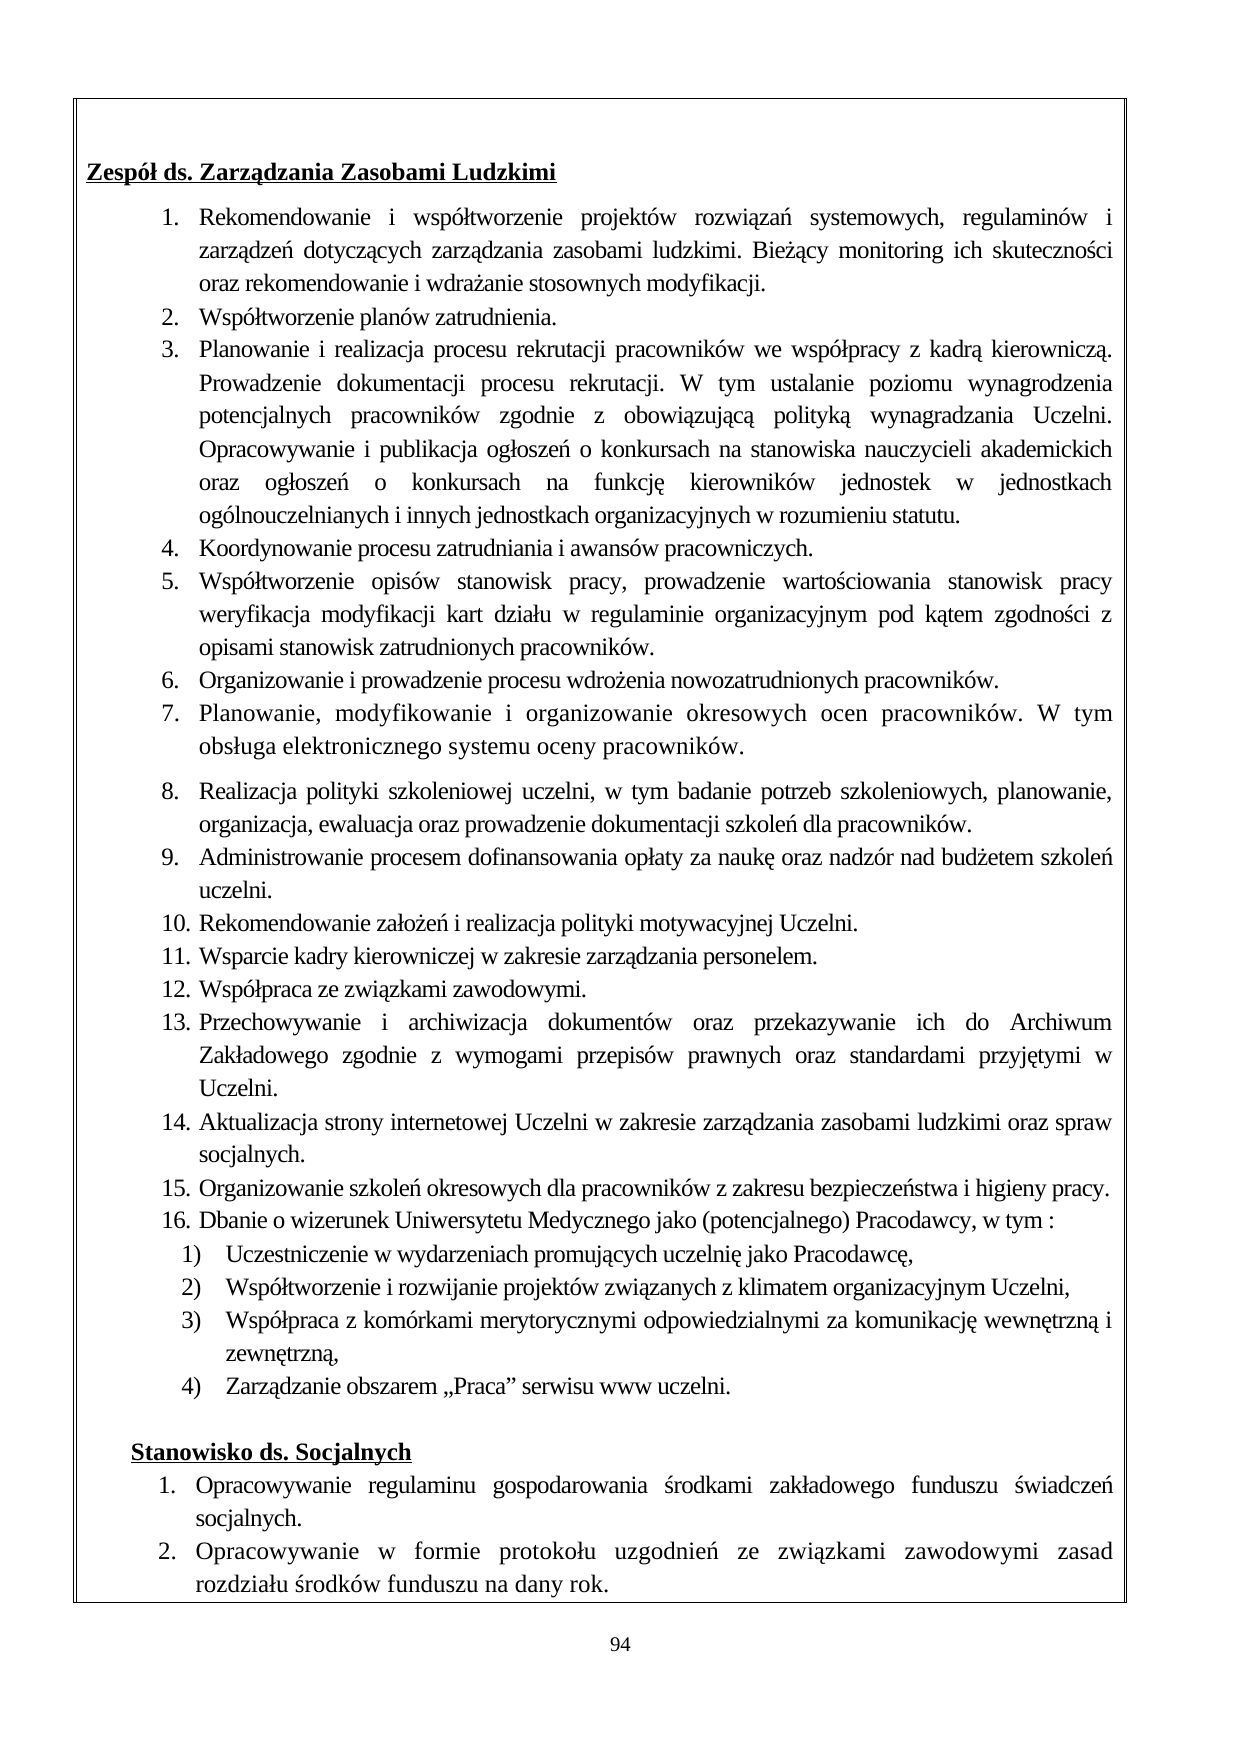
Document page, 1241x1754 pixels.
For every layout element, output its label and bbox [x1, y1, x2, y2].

table_cell [77, 99, 1124, 1602]
